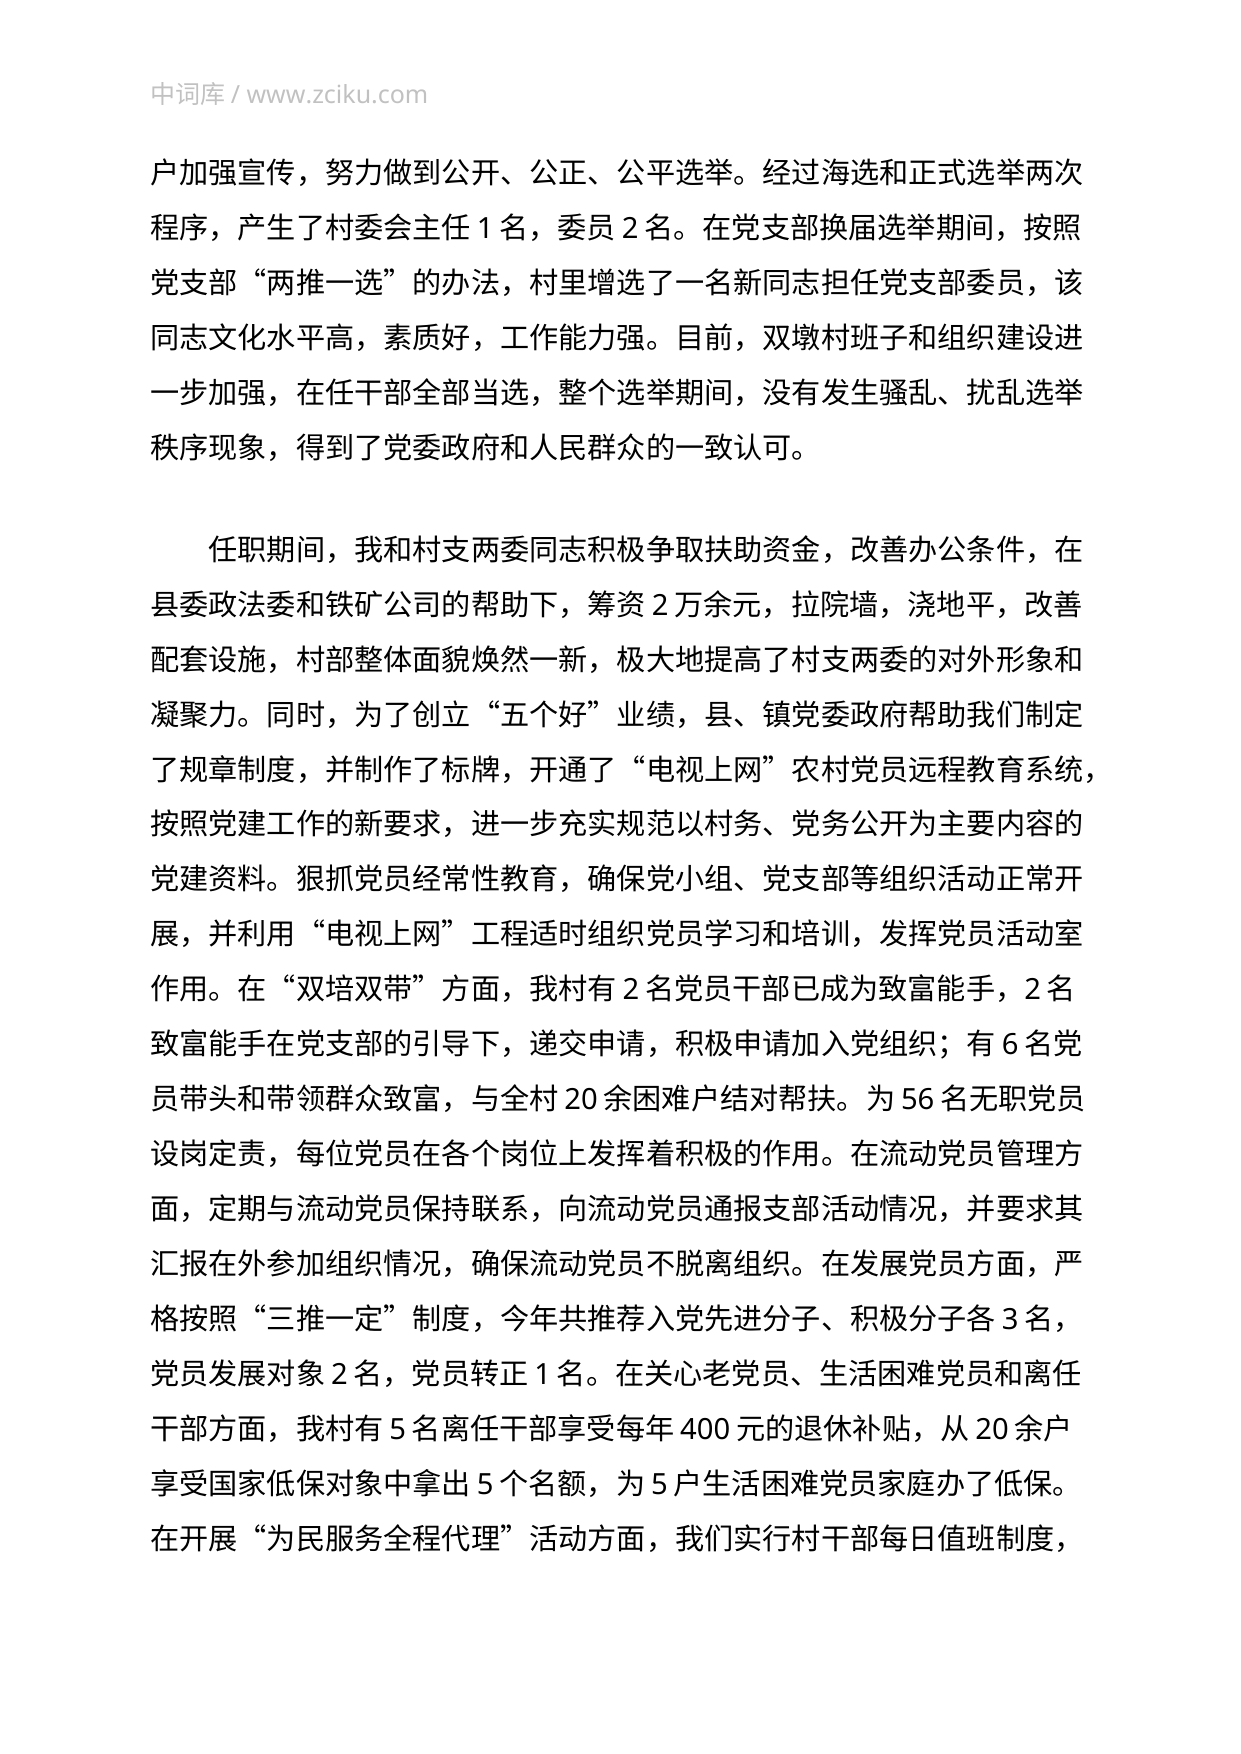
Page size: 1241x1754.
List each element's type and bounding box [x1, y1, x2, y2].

text [150, 526, 1090, 1558]
text [150, 150, 1090, 467]
